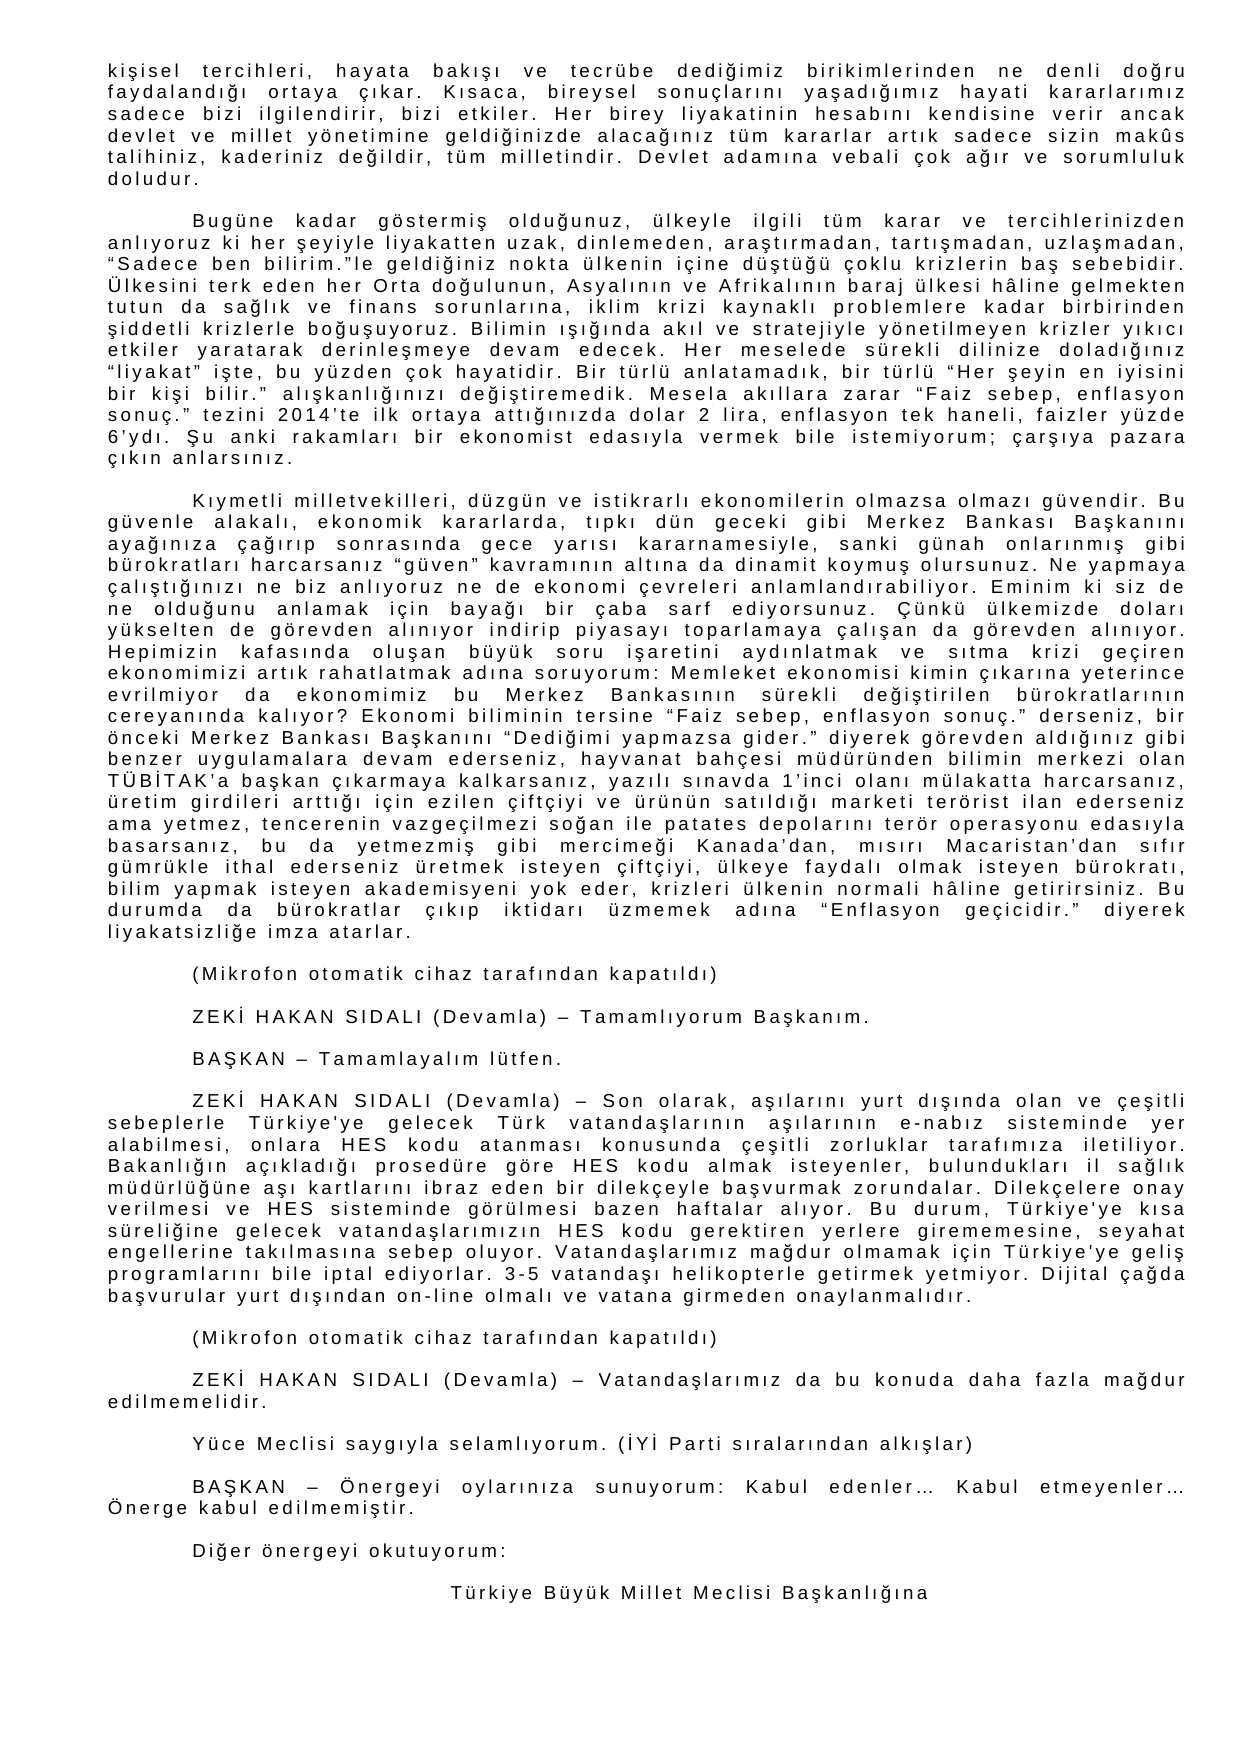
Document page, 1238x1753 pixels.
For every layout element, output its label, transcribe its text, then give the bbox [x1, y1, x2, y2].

text Bugüne kadar göstermiş olduğunuz, ülkeyle ilgili tüm karar ve tercihlerinizden anlıyoruz ki her şeyiyle liyakatten uzak, dinlemeden, araştırmadan, tartışmadan, uzlaşmadan, “Sadece ben bilirim.”le geldiğiniz nokta ülkenin içine düştüğü çoklu krizlerin baş sebebidir. Ülkesini terk eden her Orta doğulunun, Asyalının ve Afrikalının baraj ülkesi hâline gelmekten tutun da sağlık ve finans sorunlarına, iklim krizi kaynaklı problemlere kadar birbirinden şiddetli krizlerle boğuşuyoruz. Bilimin ışığında akıl ve stratejiyle yönetilmeyen krizler yıkıcı etkiler yaratarak derinleşmeye devam edecek. Her meselede sürekli dilinize doladığınız “liyakat” işte, bu yüzden çok hayatidir. Bir türlü anlatamadık, bir türlü “Her şeyin en iyisini bir kişi bilir.” alışkanlığınızı değiştiremedik. Mesela akıllara zarar “Faiz sebep, enflasyon sonuç.” tezini 2014’te ilk ortaya attığınızda dolar 2 lira, enflasyon tek haneli, faizler yüzde 6’ydı. Şu anki rakamları bir ekonomist edasıyla vermek bile istemiyorum; çarşıya pazara çıkın anlarsınız. [108, 210, 1186, 469]
text Türkiye Büyük Millet Meclisi Başkanlığına [108, 1582, 1186, 1603]
text Diğer önergeyi okutuyorum: [108, 1539, 1186, 1561]
text (Mikrofon otomatik cihaz tarafından kapatıldı) [108, 963, 1186, 985]
text Kıymetli milletvekilleri, düzgün ve istikrarlı ekonomilerin olmazsa olmazı güvendir. Bu güvenle alakalı, ekonomik kararlarda, tıpkı dün geceki gibi Merkez Bankası Başkanını ayağınıza çağırıp sonrasında gece yarısı kararnamesiyle, sanki günah onlarınmış gibi bürokratları harcarsanız “güven” kavramının altına da dinamit koymuş olursunuz. Ne yapmaya çalıştığınızı ne biz anlıyoruz ne de ekonomi çevreleri anlamlandırabiliyor. Eminim ki siz de ne olduğunu anlamak için bayağı bir çaba sarf ediyorsunuz. Çünkü ülkemizde doları yükselten de görevden alınıyor indirip piyasayı toparlamaya çalışan da görevden alınıyor. Hepimizin kafasında oluşan büyük soru işaretini aydınlatmak ve sıtma krizi geçiren ekonomimizi artık rahatlatmak adına soruyorum: Memleket ekonomisi kimin çıkarına yeterince evrilmiyor da ekonomimiz bu Merkez Bankasının sürekli değiştirilen bürokratlarının cereyanında kalıyor? Ekonomi biliminin tersine “Faiz sebep, enflasyon sonuç.” derseniz, bir önceki Merkez Bankası Başkanını “Dediğimi yapmazsa gider.” diyerek görevden aldığınız gibi benzer uygulamalara devam ederseniz, hayvanat bahçesi müdüründen bilimin merkezi olan TÜBİTAK’a başkan çıkarmaya kalkarsanız, yazılı sınavda 1’inci olanı mülakatta harcarsanız, üretim girdileri arttığı için ezilen çiftçiyi ve ürünün satıldığı marketi terörist ilan ederseniz ama yetmez, tencerenin vazgeçilmezi soğan ile patates depolarını terör operasyonu edasıyla basarsanız, bu da yetmezmiş gibi mercimeği Kanada’dan, mısırı Macaristan’dan sıfır gümrükle ithal ederseniz üretmek isteyen çiftçiyi, ülkeye faydalı olmak isteyen bürokratı, bilim yapmak isteyen akademisyeni yok eder, krizleri ülkenin normali hâline getirirsiniz. Bu durumda da bürokratlar çıkıp iktidarı üzmemek adına “Enflasyon geçicidir.” diyerek liyakatsizliğe imza atarlar. [108, 489, 1186, 942]
text ZEKİ HAKAN SIDALI (Devamla) – Vatandaşlarımız da bu konuda daha fazla mağdur edilmemelidir. [108, 1369, 1186, 1412]
text ZEKİ HAKAN SIDALI (Devamla) – Son olarak, aşılarını yurt dışında olan ve çeşitli sebeplerle Türkiye'ye gelecek Türk vatandaşlarının aşılarının e-nabız sisteminde yer alabilmesi, onlara HES kodu atanması konusunda çeşitli zorluklar tarafımıza iletiliyor. Bakanlığın açıkladığı prosedüre göre HES kodu almak isteyenler, bulundukları il sağlık müdürlüğüne aşı kartlarını ibraz eden bir dilekçeyle başvurmak zorundalar. Dilekçelere onay verilmesi ve HES sisteminde görülmesi bazen haftalar alıyor. Bu durum, Türkiye'ye kısa süreliğine gelecek vatandaşlarımızın HES kodu gerektiren yerlere girememesine, seyahat engellerine takılmasına sebep oluyor. Vatandaşlarımız mağdur olmamak için Türkiye'ye geliş programlarını bile iptal ediyorlar. 3-5 vatandaşı helikopterle getirmek yetmiyor. Dijital çağda başvurular yurt dışından on-line olmalı ve vatana girmeden onaylanmalıdır. [108, 1090, 1186, 1306]
text ZEKİ HAKAN SIDALI (Devamla) – Tamamlıyorum Başkanım. [108, 1006, 1186, 1027]
text BAŞKAN – Tamamlayalım lütfen. [108, 1048, 1186, 1069]
text (Mikrofon otomatik cihaz tarafından kapatıldı) [108, 1327, 1186, 1348]
text Yüce Meclisi saygıyla selamlıyorum. (İYİ Parti sıralarından alkışlar) [108, 1433, 1186, 1455]
text BAŞKAN – Önergeyi oylarınıza sunuyorum: Kabul edenler… Kabul etmeyenler… Önerge kabul edilmemiştir. [108, 1476, 1186, 1519]
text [108, 60, 1186, 189]
